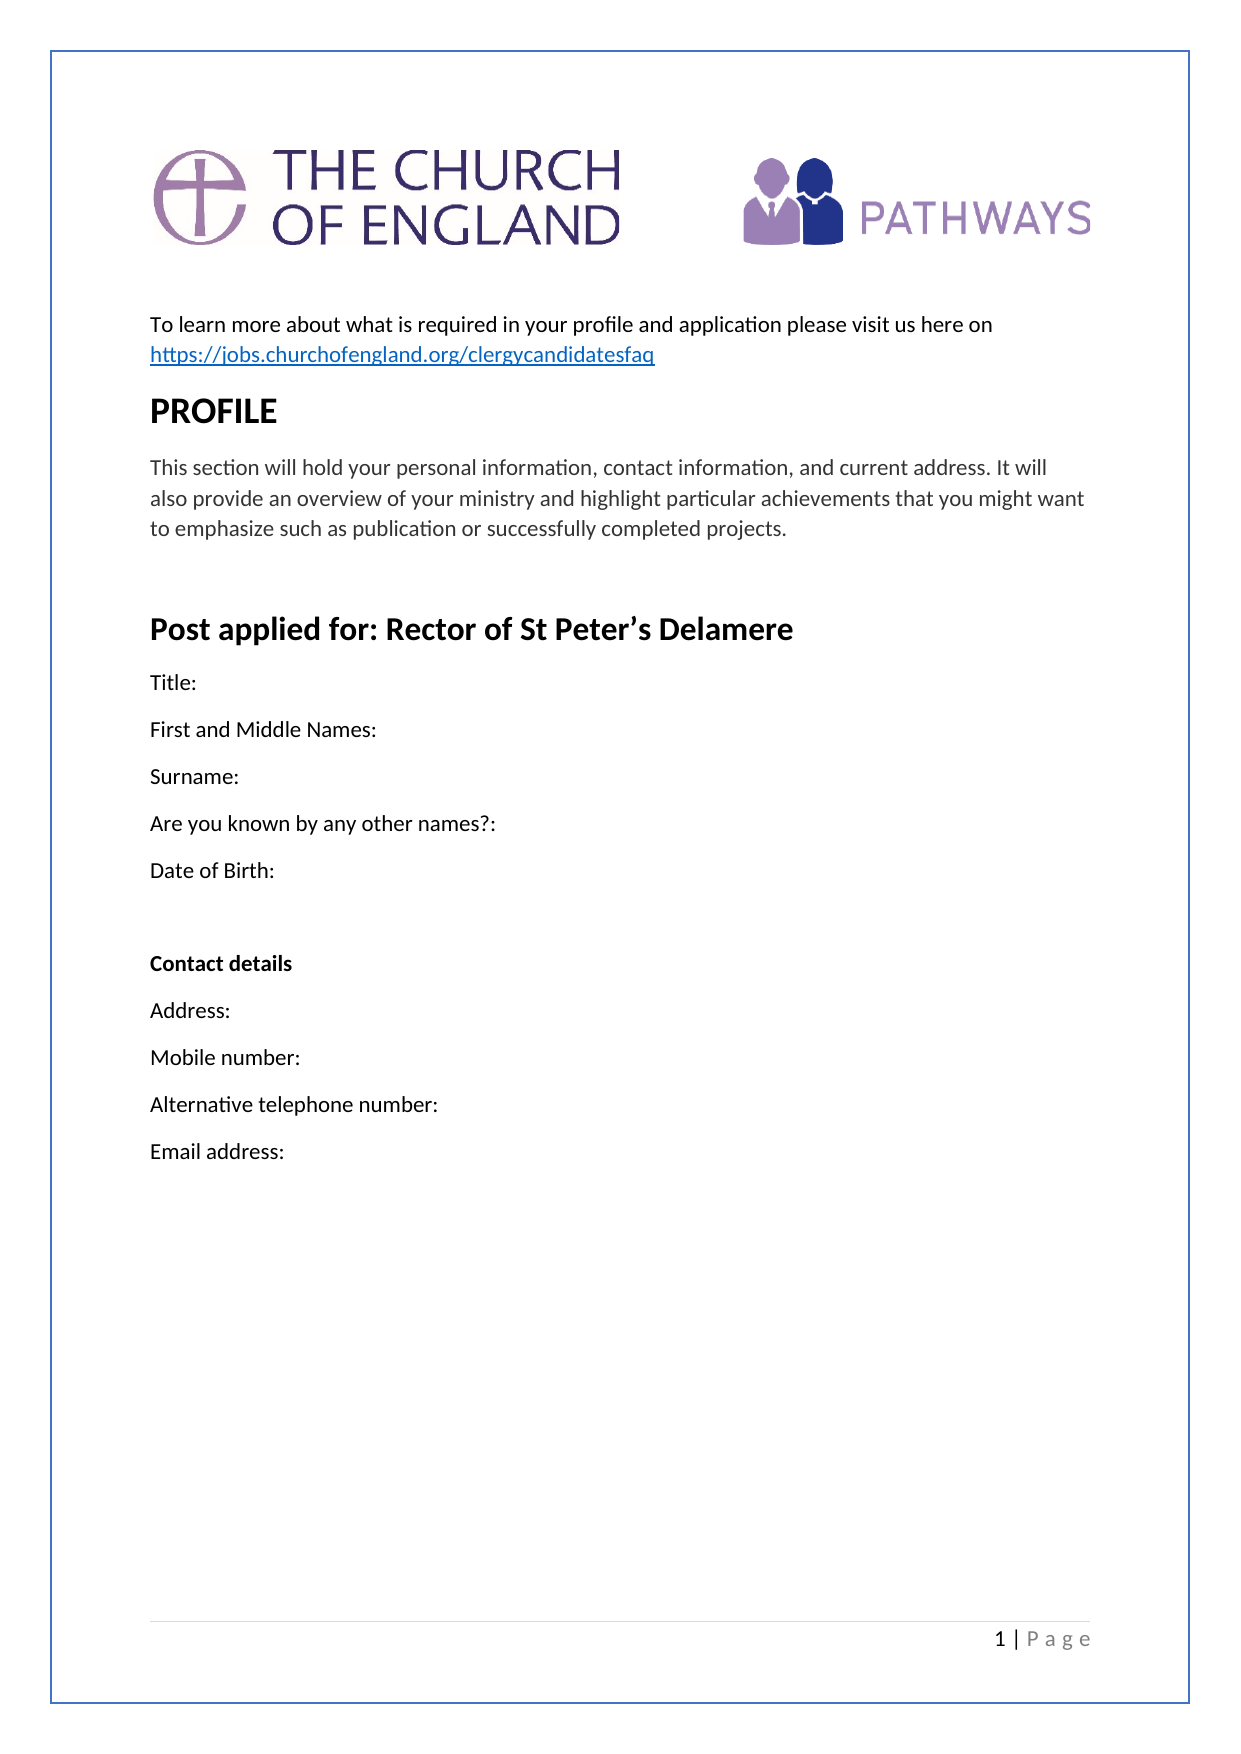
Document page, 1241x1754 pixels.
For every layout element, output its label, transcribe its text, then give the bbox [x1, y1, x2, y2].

text Alternative telephone number: [150, 1090, 1090, 1118]
text Address: [150, 996, 1090, 1024]
text PROFILE [150, 387, 1090, 433]
text Post applied for: Rector of St Peter’s Delamere [150, 608, 1090, 648]
text Mobile number: [150, 1043, 1090, 1071]
text Email address: [150, 1137, 1090, 1165]
text To learn more about what is required in your profile and application please visit us here on https://jobs.churchofengland.org/clergycandidatesfaq [150, 310, 1090, 368]
picture [153, 150, 620, 245]
text This section will hold your personal information, contact information, and current address. It will also provide an overview of your ministry and highlight particular achievements that you might want to emphasize such as publication or successfully completed projects. [150, 453, 1090, 542]
picture [743, 158, 1091, 245]
text Are you known by any other names?: [150, 809, 1090, 837]
text First and Middle Names: [150, 715, 1090, 743]
text Date of Birth: [150, 856, 1090, 884]
text Title: [150, 668, 1090, 696]
text Contact details [150, 949, 1090, 977]
text Surname: [150, 762, 1090, 790]
